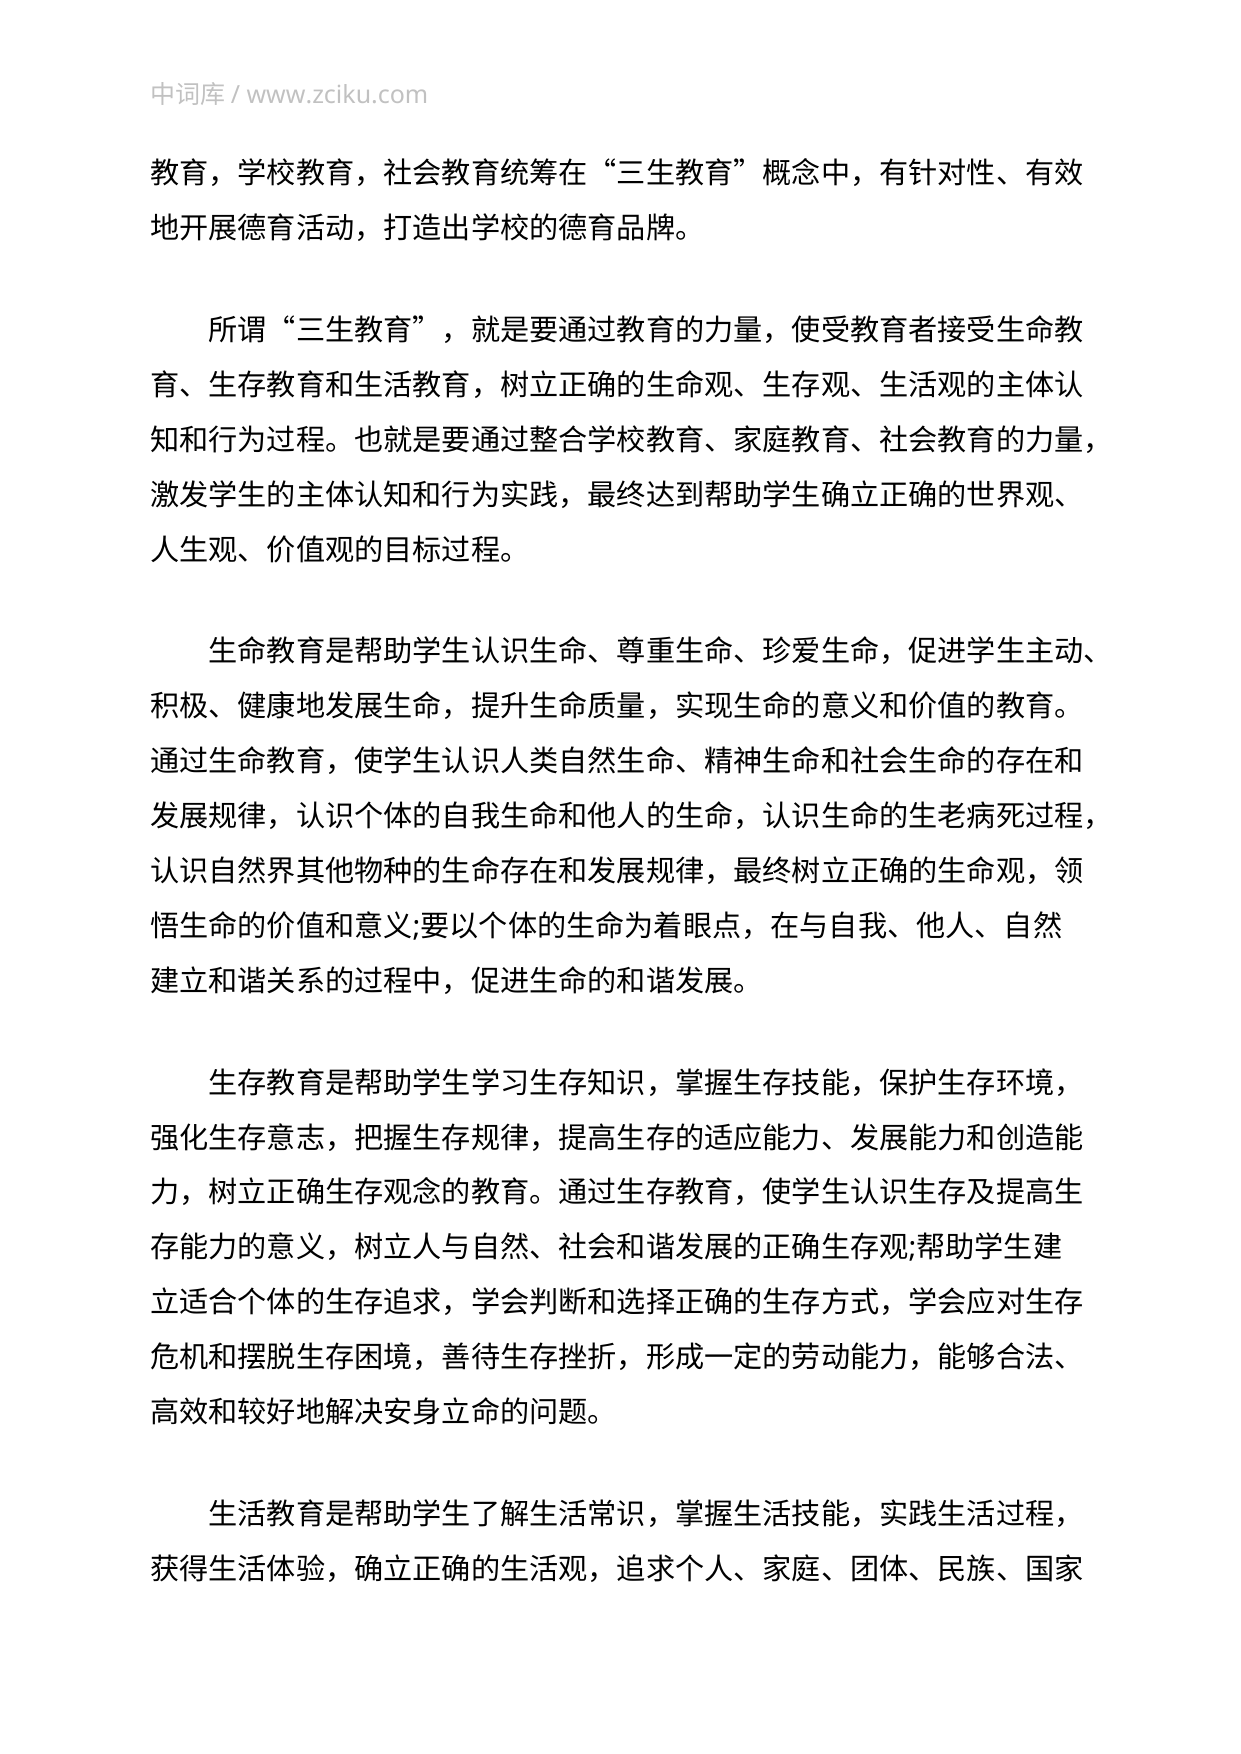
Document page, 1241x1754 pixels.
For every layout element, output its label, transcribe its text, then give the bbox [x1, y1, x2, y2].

text 生存教育是帮助学生学习生存知识，掌握生存技能，保护生存环境，强化生存意志，把握生存规律，提高生存的适应能力、发展能力和创造能力，树立正确生存观念的教育。通过生存教育，使学生认识生存及提高生存能力的意义，树立人与自然、社会和谐发展的正确生存观;帮助学生建立适合个体的生存追求，学会判断和选择正确的生存方式，学会应对生存危机和摆脱生存困境，善待生存挫折，形成一定的劳动能力，能够合法、高效和较好地解决安身立命的问题。 [150, 1059, 1090, 1431]
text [150, 1491, 1090, 1588]
text 生命教育是帮助学生认识生命、尊重生命、珍爱生命，促进学生主动、积极、健康地发展生命，提升生命质量，实现生命的意义和价值的教育。通过生命教育，使学生认识人类自然生命、精神生命和社会生命的存在和发展规律，认识个体的自我生命和他人的生命，认识生命的生老病死过程，认识自然界其他物种的生命存在和发展规律，最终树立正确的生命观，领悟生命的价值和意义;要以个体的生命为着眼点，在与自我、他人、自然建立和谐关系的过程中，促进生命的和谐发展。 [150, 628, 1090, 1000]
text 所谓“三生教育”，就是要通过教育的力量，使受教育者接受生命教育、生存教育和生活教育，树立正确的生命观、生存观、生活观的主体认知和行为过程。也就是要通过整合学校教育、家庭教育、社会教育的力量，激发学生的主体认知和行为实践，最终达到帮助学生确立正确的世界观、人生观、价值观的目标过程。 [150, 307, 1090, 568]
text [150, 150, 1090, 247]
